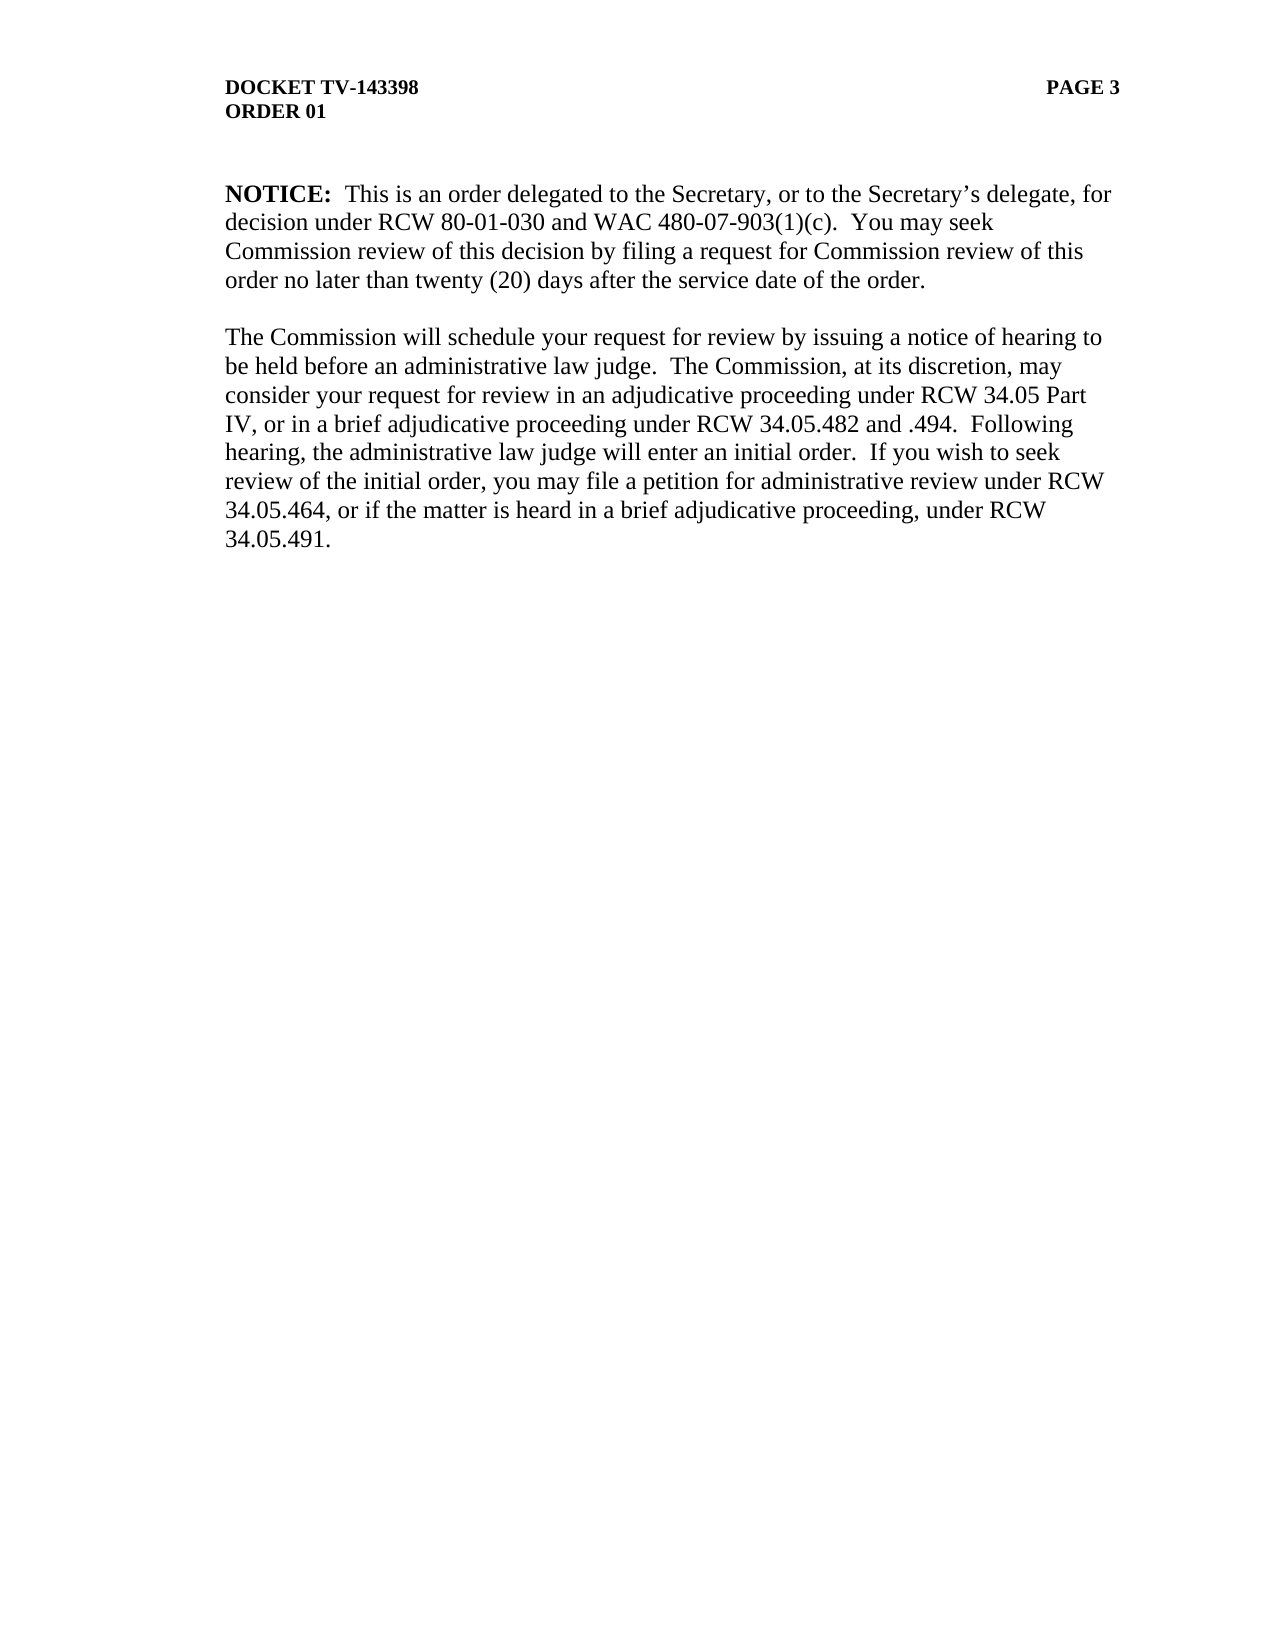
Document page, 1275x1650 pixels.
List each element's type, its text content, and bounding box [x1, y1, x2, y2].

text NOTICE: This is an order delegated to the Secretary, or to the Secretary’s delegate, for decision under RCW 80-01-030 and WAC 480-07-903(1)(c). You may seek Commission review of this decision by filing a request for Commission review of this order no later than twenty (20) days after the service date of the order. [225, 179, 1125, 294]
text The Commission will schedule your request for review by issuing a notice of hearing to be held before an administrative law judge. The Commission, at its discretion, may consider your request for review in an adjudicative proceeding under RCW 34.05 Part IV, or in a brief adjudicative proceeding under RCW 34.05.482 and .494. Following hearing, the administrative law judge will enter an initial order. If you wish to seek review of the initial order, you may file a petition for administrative review under RCW 34.05.464, or if the matter is heard in a brief adjudicative proceeding, under RCW 34.05.491. [225, 322, 1125, 552]
